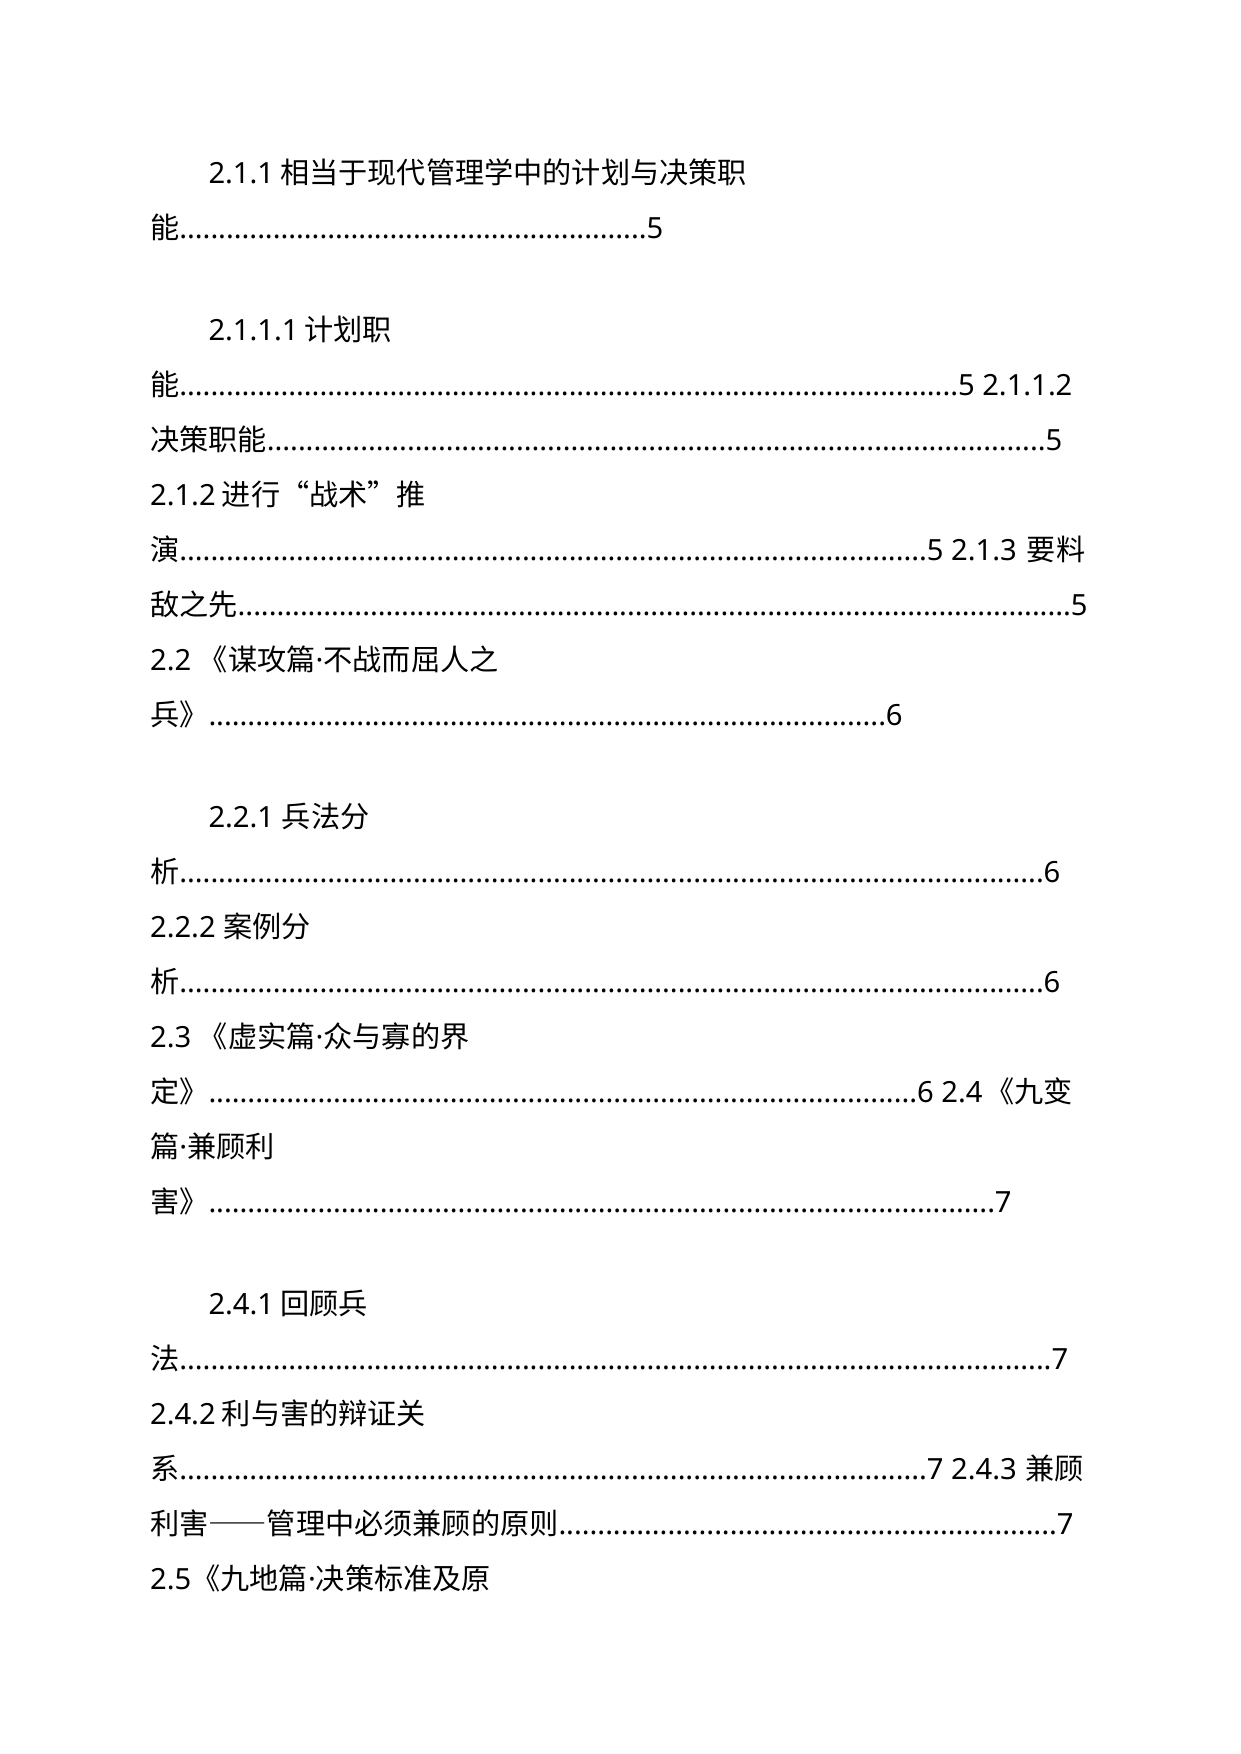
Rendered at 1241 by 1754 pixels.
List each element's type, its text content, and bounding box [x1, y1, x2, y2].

text 2.2.1 兵法分析...............................................................................................................6 2.2.2 案例分析...............................................................................................................6 2.3 《虚实篇·众与寡的界定》...........................................................................................6 2.4《九变篇·兼顾利害》.....................................................................................................7 [150, 794, 1090, 1221]
text 2.1.1.1计划职能....................................................................................................5 2.1.1.2决策职能....................................................................................................5 2.1.2进行“战术”推演................................................................................................5 2.1.3 要料敌之先...........................................................................................................5 2.2 《谋攻篇·不战而屈人之兵》.......................................................................................6 [150, 307, 1090, 734]
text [150, 1281, 1090, 1598]
text 2.1.1相当于现代管理学中的计划与决策职能............................................................5 [150, 150, 1090, 247]
